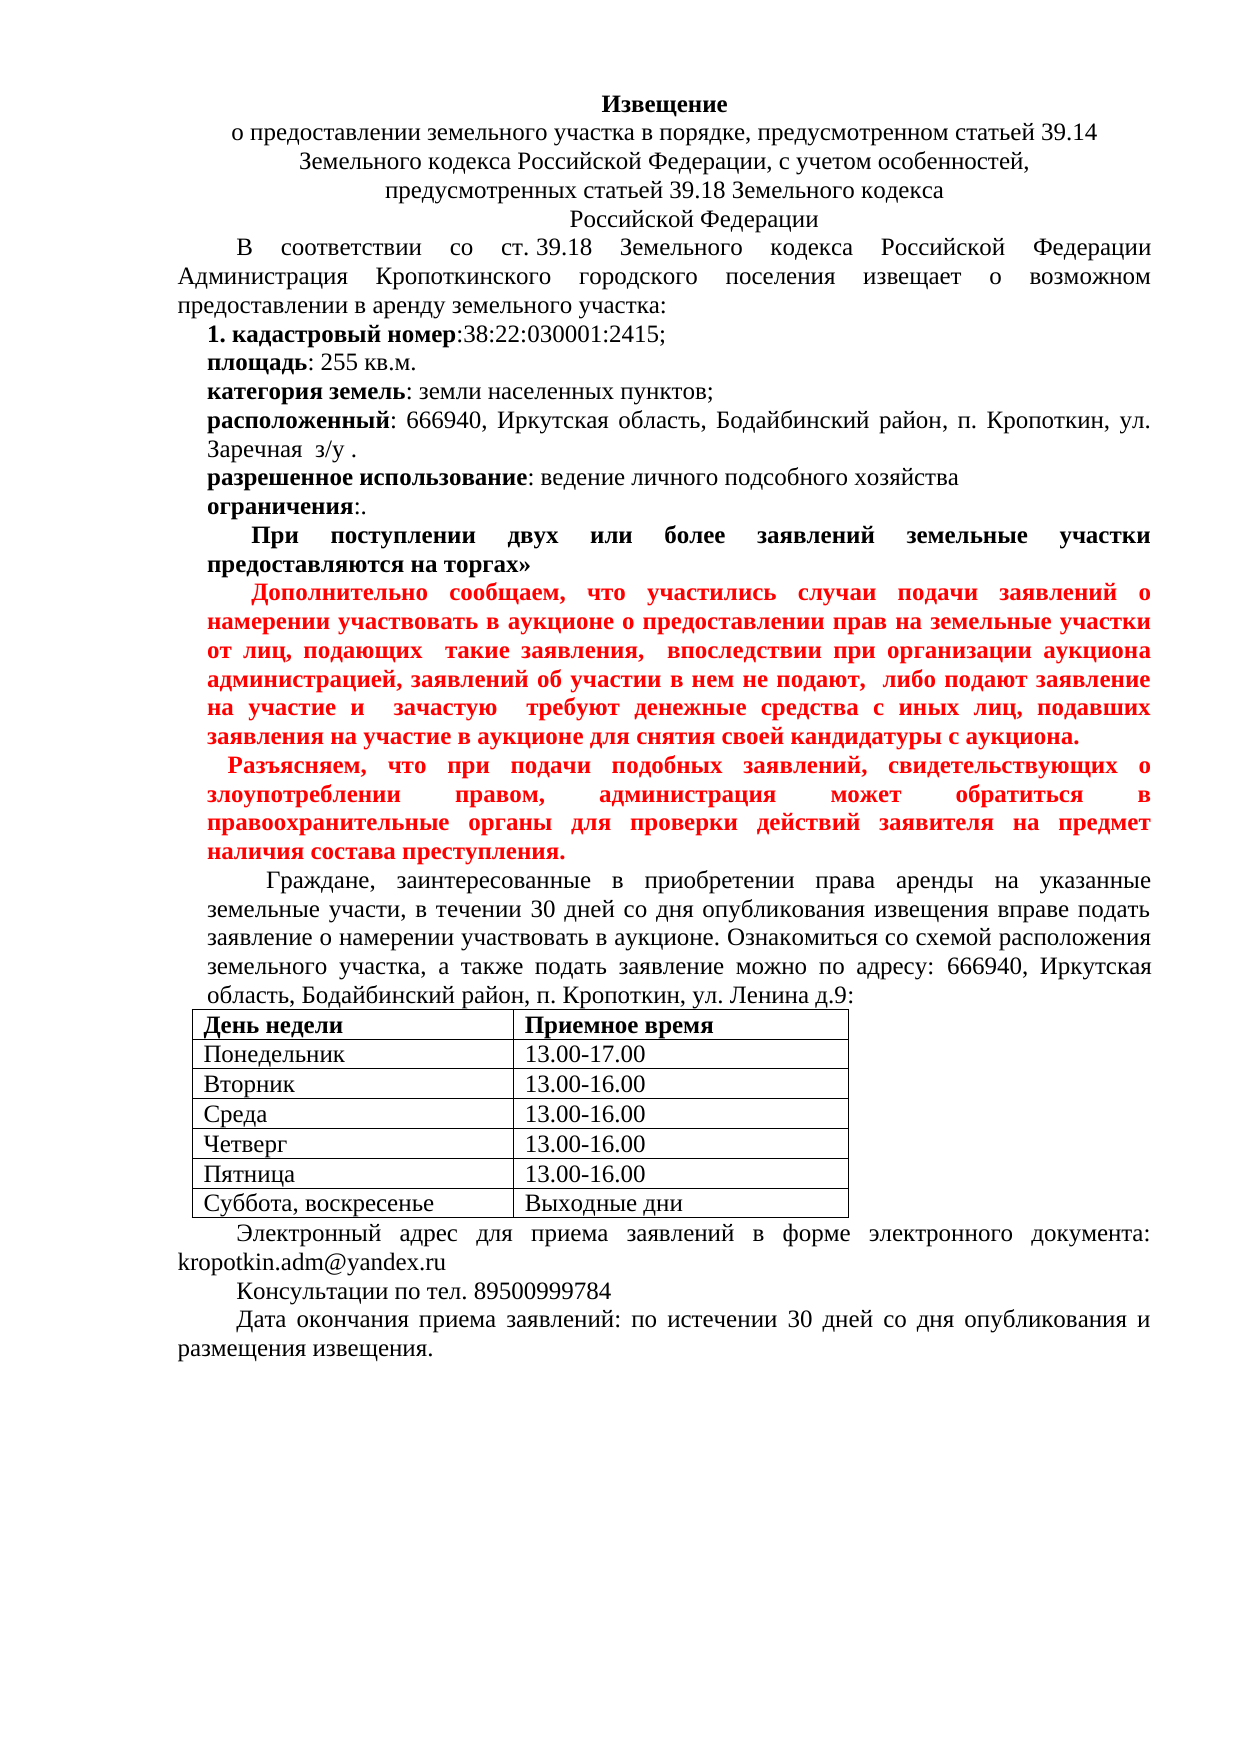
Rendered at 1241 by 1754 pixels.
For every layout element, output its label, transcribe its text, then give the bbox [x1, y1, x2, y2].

text категория земель: земли населенных пунктов; [207, 376, 1152, 405]
text Извещение [177, 89, 1152, 117]
table_cell Вторник [193, 1069, 513, 1098]
table_cell Понедельник [193, 1040, 513, 1068]
text Электронный адрес для приема заявлений в форме электронного документа: kropotkin.adm@yandex.ru [177, 1218, 1152, 1276]
text Граждане, заинтересованные в приобретении права аренды на указанные земельные участи, в течении 30 дней со дня опубликования извещения вправе подать заявление о намерении участвовать в аукционе. Ознакомиться со схемой расположения земельного участка, а также подать заявление можно по адресу: 666940, Иркутская область, Бодайбинский район, п. Кропоткин, ул. Ленина д.9: [192, 865, 1152, 1009]
text В соответствии со ст. 39.18 Земельного кодекса Российской Федерации Администрация Кропоткинского городского поселения извещает о возможном предоставлении в аренду земельного участка: [177, 232, 1152, 319]
text ограничения:. [207, 491, 1152, 520]
table_cell Суббота, воскресенье [193, 1189, 513, 1217]
text Разъясняем, что при подачи подобных заявлений, свидетельствующих о злоупотреблении правом, администрация может обратиться в правоохранительные органы для проверки действий заявителя на предмет наличия состава преступления. [207, 750, 1152, 865]
text Дополнительно сообщаем, что участились случаи подачи заявлений о намерении участвовать в аукционе о предоставлении прав на земельные участки от лиц, подающих такие заявления, впоследствии при организации аукциона администрацией, заявлений об участии в нем не подают, либо подают заявление на участие и зачастую требуют денежные средства с иных лиц, подавших заявления на участие в аукционе для снятия своей кандидатуры с аукциона. [207, 577, 1152, 750]
text разрешенное использование: ведение личного подсобного хозяйства [207, 462, 1152, 491]
text расположенный: 666940, Иркутская область, Бодайбинский район, п. Кропоткин, ул. Заречная з/у . [207, 405, 1152, 462]
text Дата окончания приема заявлений: по истечении 30 дней со дня опубликования и размещения извещения. [177, 1304, 1152, 1362]
table_cell Четверг [193, 1129, 513, 1158]
text Консультации по тел. 89500999784 [177, 1276, 1152, 1304]
text Российской Федерации [177, 204, 1152, 232]
table_cell 13.00-17.00 [514, 1040, 848, 1068]
text площадь: 255 кв.м. [207, 347, 1152, 376]
text о предоставлении земельного участка в порядке, предусмотренном статьей 39.14 Земельного кодекса Российской Федерации, с учетом особенностей, [177, 117, 1152, 175]
table_cell 13.00-16.00 [514, 1099, 848, 1128]
text 1. кадастровый номер:38:22:030001:2415; [177, 319, 1152, 347]
table_cell 13.00-16.00 [514, 1129, 848, 1158]
table_cell Среда [193, 1099, 513, 1128]
table_cell Выходные дни [514, 1189, 848, 1217]
table_cell Пятница [193, 1159, 513, 1187]
table_cell 13.00-16.00 [514, 1159, 848, 1187]
text При поступлении двух или более заявлений земельные участки предоставляются на торгах» [207, 520, 1152, 577]
text предусмотренных статьей 39.18 Земельного кодекса [177, 175, 1152, 204]
table_header День недели [193, 1010, 513, 1038]
table_header Приемное время [514, 1010, 848, 1038]
table_cell 13.00-16.00 [514, 1069, 848, 1098]
